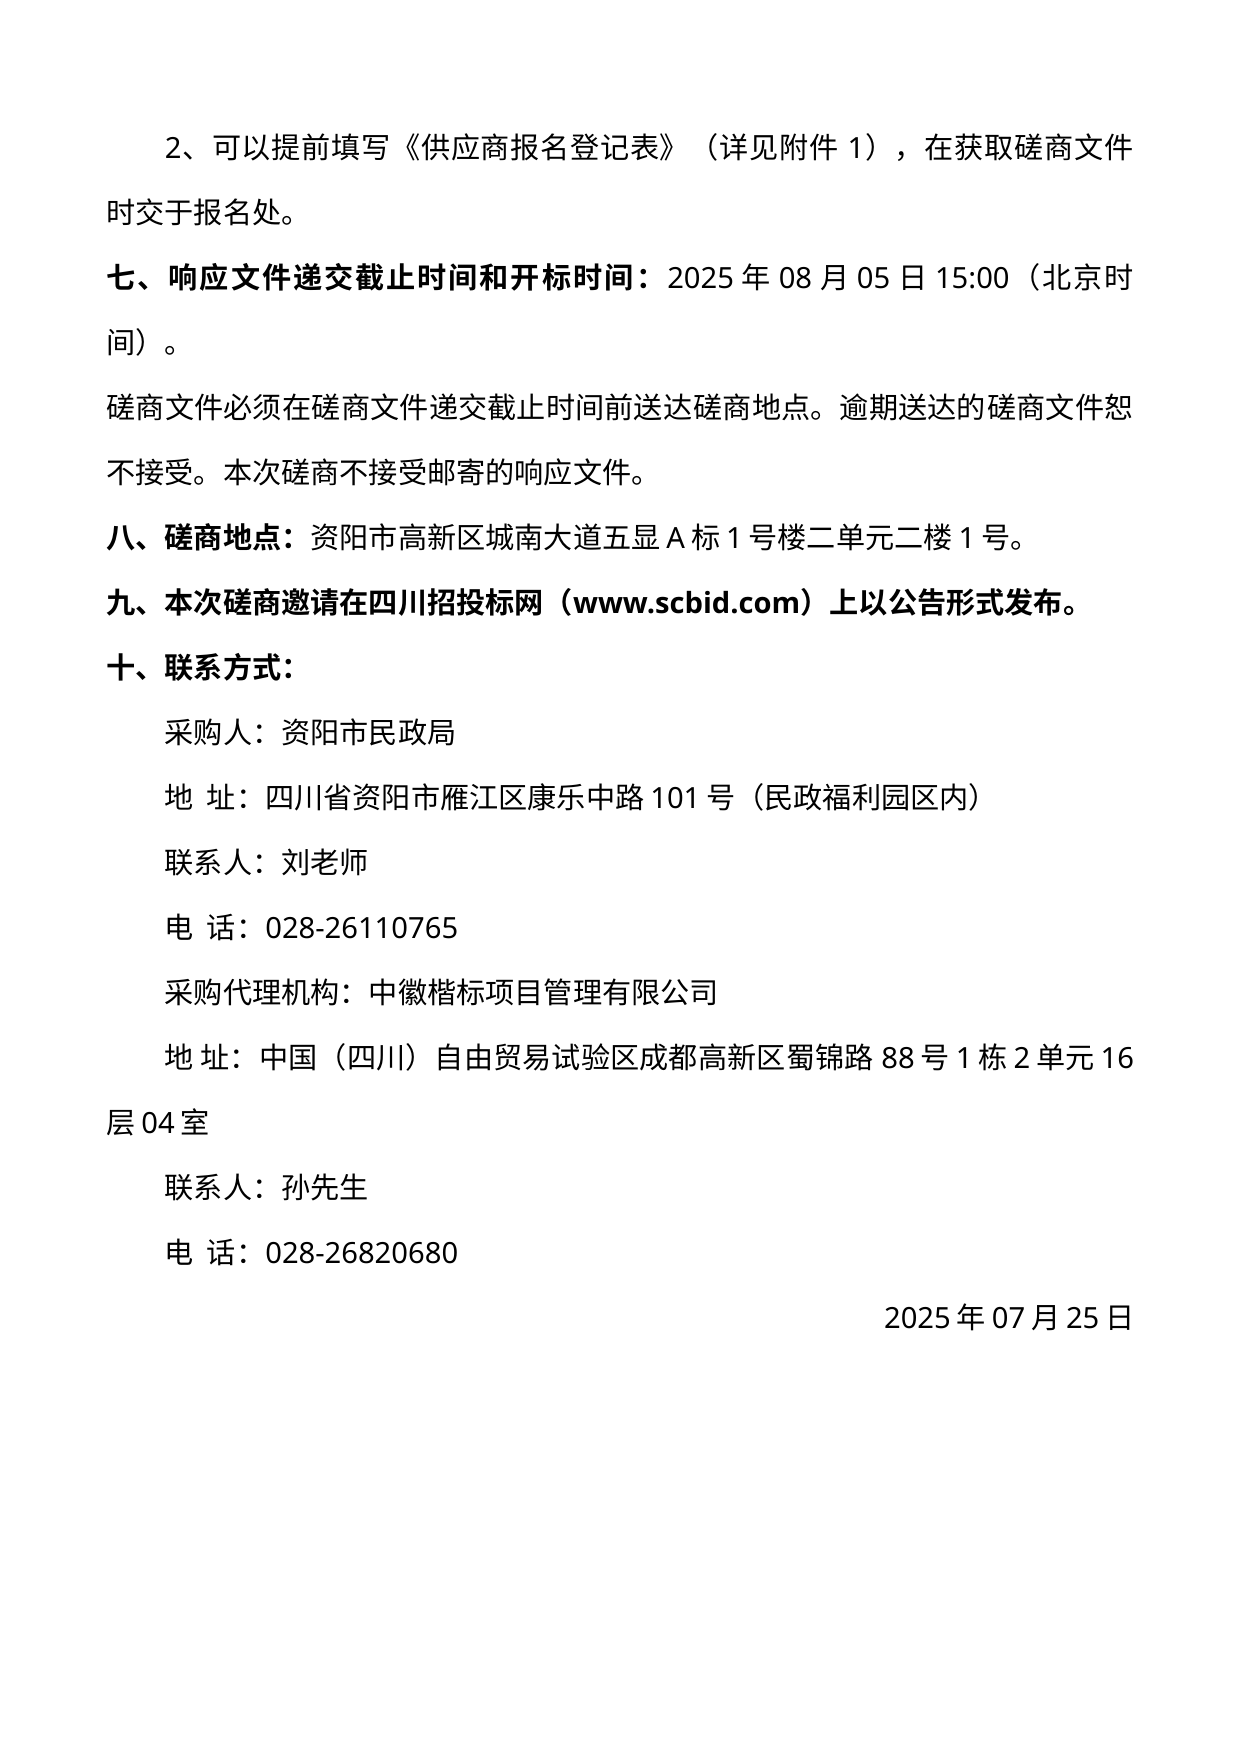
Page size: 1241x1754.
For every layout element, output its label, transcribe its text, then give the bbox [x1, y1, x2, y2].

text 七、响应文件递交截止时间和开标时间：2025年08月05日15:00（北京时间）。 [106, 243, 1134, 373]
text 电 话：028-26820680 [106, 1218, 1134, 1283]
text 磋商文件必须在磋商文件递交截止时间前送达磋商地点。逾期送达的磋商文件恕不接受。本次磋商不接受邮寄的响应文件。 [106, 373, 1134, 503]
text 联系人：孙先生 [106, 1153, 1134, 1218]
text 采购人：资阳市民政局 [106, 698, 1134, 763]
text 八、磋商地点：资阳市高新区城南大道五显A标1号楼二单元二楼1号。 [106, 503, 1134, 568]
text 地 址：中国（四川）自由贸易试验区成都高新区蜀锦路88号1栋2单元16层04室 [106, 1023, 1134, 1153]
text 2025年07月25日 [106, 1283, 1134, 1348]
text 九、本次磋商邀请在四川招投标网（www.scbid.com）上以公告形式发布。 [106, 568, 1134, 633]
text 电 话：028-26110765 [106, 893, 1134, 958]
text 联系人：刘老师 [106, 828, 1134, 893]
text 十、联系方式： [106, 633, 1134, 698]
text 2、可以提前填写《供应商报名登记表》（详见附件1），在获取磋商文件时交于报名处。 [106, 113, 1134, 243]
text 采购代理机构：中徽楷标项目管理有限公司 [106, 958, 1134, 1023]
text 地 址：四川省资阳市雁江区康乐中路101号（民政福利园区内） [106, 763, 1134, 828]
